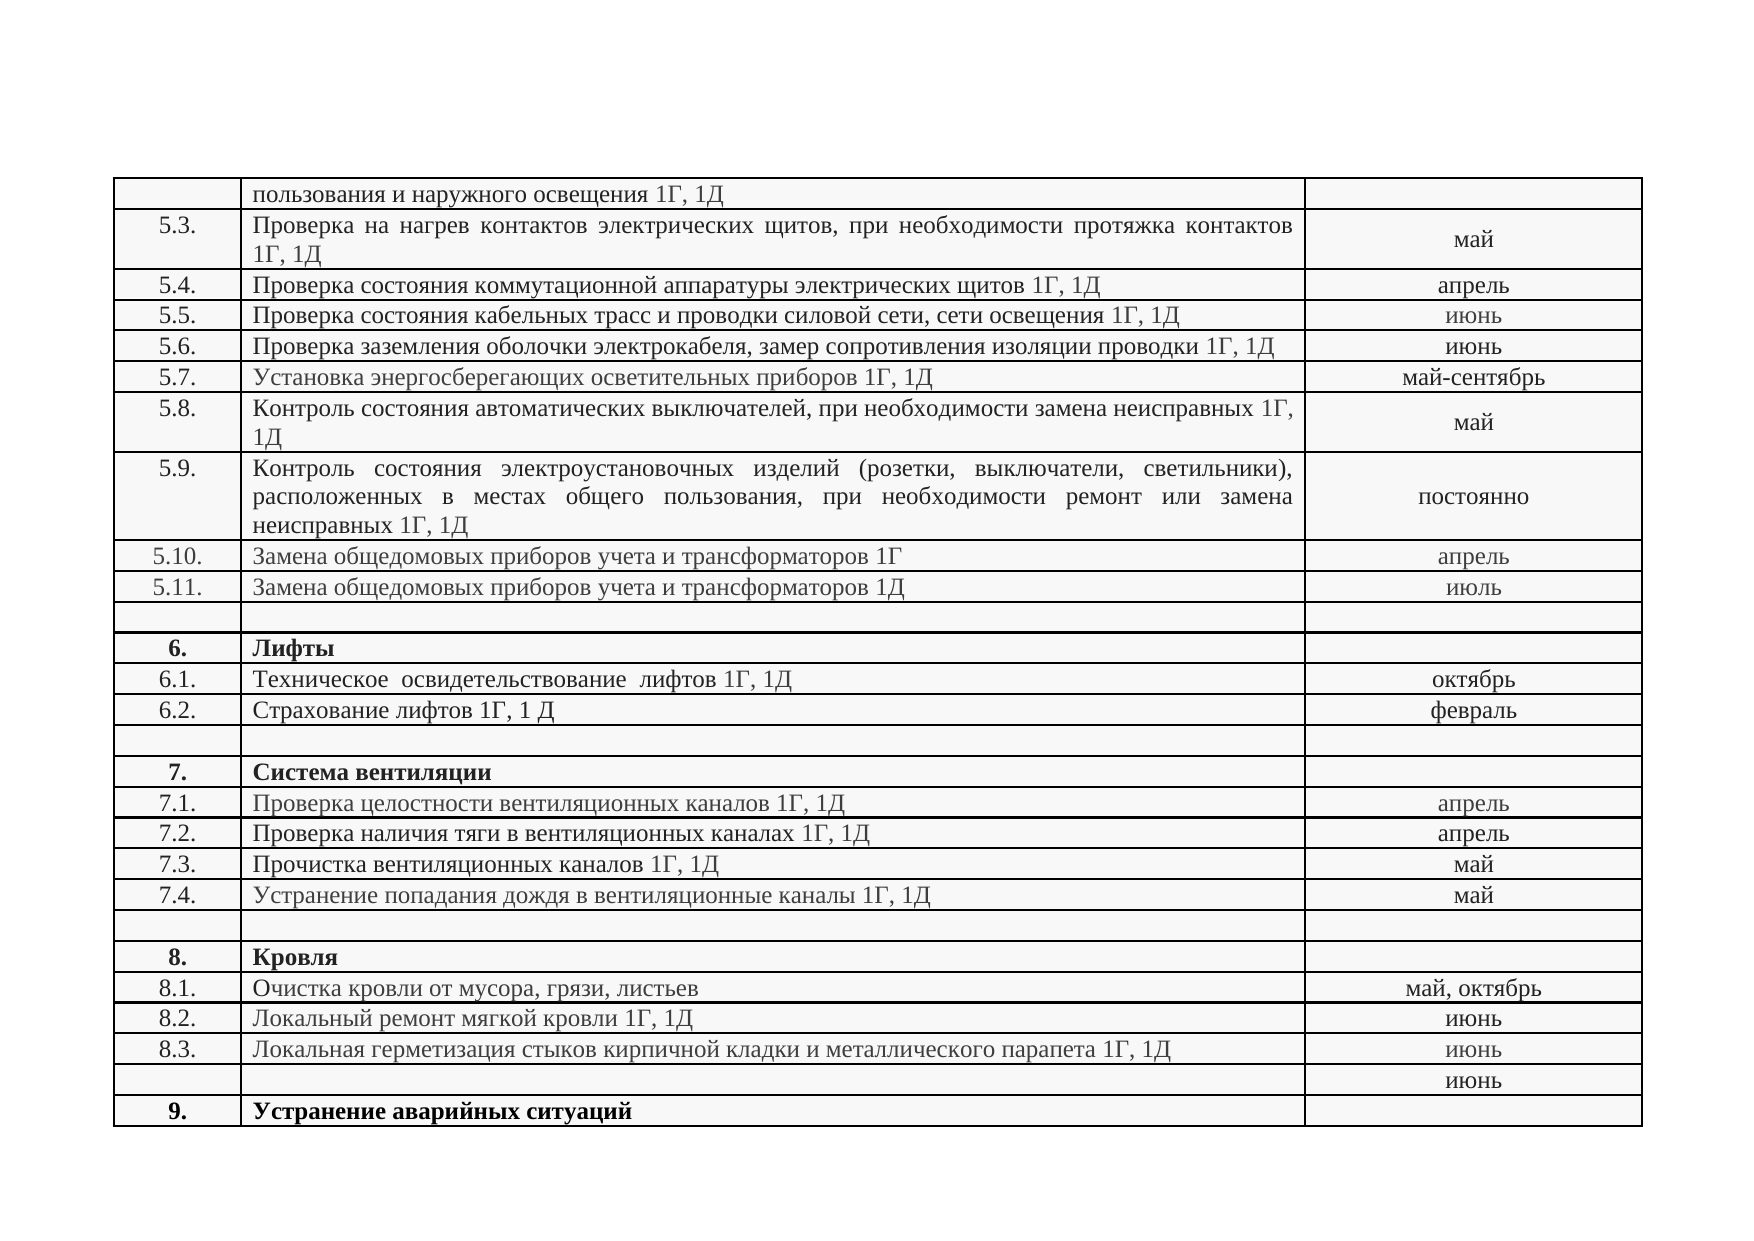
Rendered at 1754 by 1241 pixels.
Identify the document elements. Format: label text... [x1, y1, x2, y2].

table_cell июнь [1306, 331, 1641, 360]
table_cell 6.2. [115, 695, 240, 724]
table_cell 6. [115, 634, 240, 662]
table_cell 8.3. [115, 1034, 240, 1063]
table_cell май [1306, 210, 1641, 268]
table_cell [115, 911, 240, 940]
table_cell май, октябрь [1306, 973, 1641, 1001]
table_cell Локальная герметизация стыков кирпичной кладки и металлического парапета 1Г, 1Д [242, 1034, 1304, 1063]
table_cell Контроль состояния автоматических выключателей, при необходимости замена неисправных 1Г, 1Д [242, 393, 1304, 451]
table_cell май-сентябрь [1306, 362, 1641, 391]
table_cell 5.8. [115, 393, 240, 451]
table_cell 5.11. [115, 572, 240, 601]
table_cell 8.2. [115, 1004, 240, 1032]
table_cell 5.9. [115, 453, 240, 539]
table_cell май [1306, 880, 1641, 909]
table_cell 9. [115, 1096, 240, 1125]
table_cell [242, 911, 1304, 940]
table_cell Контроль состояния электроустановочных изделий (розетки, выключатели, светильники), расположенных в местах общего пользования, при необходимости ремонт или замена неисправных 1Г, 1Д [242, 453, 1304, 539]
table_cell [115, 726, 240, 755]
table_cell май [1306, 849, 1641, 878]
table_cell Лифты [242, 634, 1304, 662]
table_cell Проверка заземления оболочки электрокабеля, замер сопротивления изоляции проводки 1Г, 1Д [242, 331, 1304, 360]
table_cell 7. [115, 757, 240, 786]
table_cell [242, 1065, 1304, 1094]
table_cell июнь [1306, 1034, 1641, 1063]
table_cell 5.2. [115, 179, 240, 208]
table_cell Устранение попадания дождя в вентиляционные каналы 1Г, 1Д [242, 880, 1304, 909]
table_cell июнь [1306, 301, 1641, 329]
table_cell 7.2. [115, 819, 240, 847]
table_cell май [1306, 393, 1641, 451]
table_cell июнь [1306, 1004, 1641, 1032]
table_cell [1306, 634, 1641, 662]
table_cell февраль [1306, 695, 1641, 724]
table_cell 5.6. [115, 331, 240, 360]
table_cell 5.7. [115, 362, 240, 391]
table_cell Проверка на нагрев контактов электрических щитов, при необходимости протяжка контактов 1Г, 1Д [242, 210, 1304, 268]
table_cell [1306, 726, 1641, 755]
table_cell Кровля [242, 942, 1304, 971]
table_cell [1306, 757, 1641, 786]
table_cell [1306, 1096, 1641, 1125]
table_cell Проверка состояния кабельных трасс и проводки силовой сети, сети освещения 1Г, 1Д [242, 301, 1304, 329]
table_cell 8. [115, 942, 240, 971]
table_cell 7.4. [115, 880, 240, 909]
table_cell 6.1. [115, 664, 240, 693]
table_cell Проверка состояния коммутационной аппаратуры электрических щитов 1Г, 1Д [242, 270, 1304, 298]
table_cell Страхование лифтов 1Г, 1 Д [242, 695, 1304, 724]
table_cell апрель [1306, 819, 1641, 847]
table_cell [242, 726, 1304, 755]
table_cell июль [1306, 572, 1641, 601]
table_cell Очистка кровли от мусора, грязи, листьев [242, 973, 1304, 1001]
table_cell Проверка наличия тяги в вентиляционных каналах 1Г, 1Д [242, 819, 1304, 847]
table_cell 8.1. [115, 973, 240, 1001]
table_cell [115, 603, 240, 631]
table_cell [115, 1065, 240, 1094]
table_cell 5.5. [115, 301, 240, 329]
table_cell [1306, 942, 1641, 971]
table_cell 7.1. [115, 788, 240, 816]
table_cell по факту [1306, 179, 1641, 208]
table_cell 5.4. [115, 270, 240, 298]
table_cell октябрь [1306, 664, 1641, 693]
table_cell Прочистка вентиляционных каналов 1Г, 1Д [242, 849, 1304, 878]
table_cell Локальный ремонт мягкой кровли 1Г, 1Д [242, 1004, 1304, 1032]
table_cell 5.3. [115, 210, 240, 268]
table_cell [1306, 603, 1641, 631]
table_cell 5.10. [115, 541, 240, 570]
table_cell апрель [1306, 270, 1641, 298]
table_cell Система вентиляции [242, 757, 1304, 786]
table_cell Замена общедомовых приборов учета и трансформаторов 1Г [242, 541, 1304, 570]
table_cell Техническое освидетельствование лифтов 1Г, 1Д [242, 664, 1304, 693]
table_cell апрель [1306, 541, 1641, 570]
table_cell Устранение аварийных ситуаций [242, 1096, 1304, 1125]
table_cell Замена общедомовых приборов учета и трансформаторов 1Д [242, 572, 1304, 601]
table_cell Проверка целостности вентиляционных каналов 1Г, 1Д [242, 788, 1304, 816]
table_cell Установка энергосберегающих осветительных приборов 1Г, 1Д [242, 362, 1304, 391]
table_cell [242, 603, 1304, 631]
table_cell 7.3. [115, 849, 240, 878]
table_cell июнь [1306, 1065, 1641, 1094]
table_cell постоянно [1306, 453, 1641, 539]
table_cell [1306, 911, 1641, 940]
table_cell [242, 179, 1304, 208]
table_cell апрель [1306, 788, 1641, 816]
